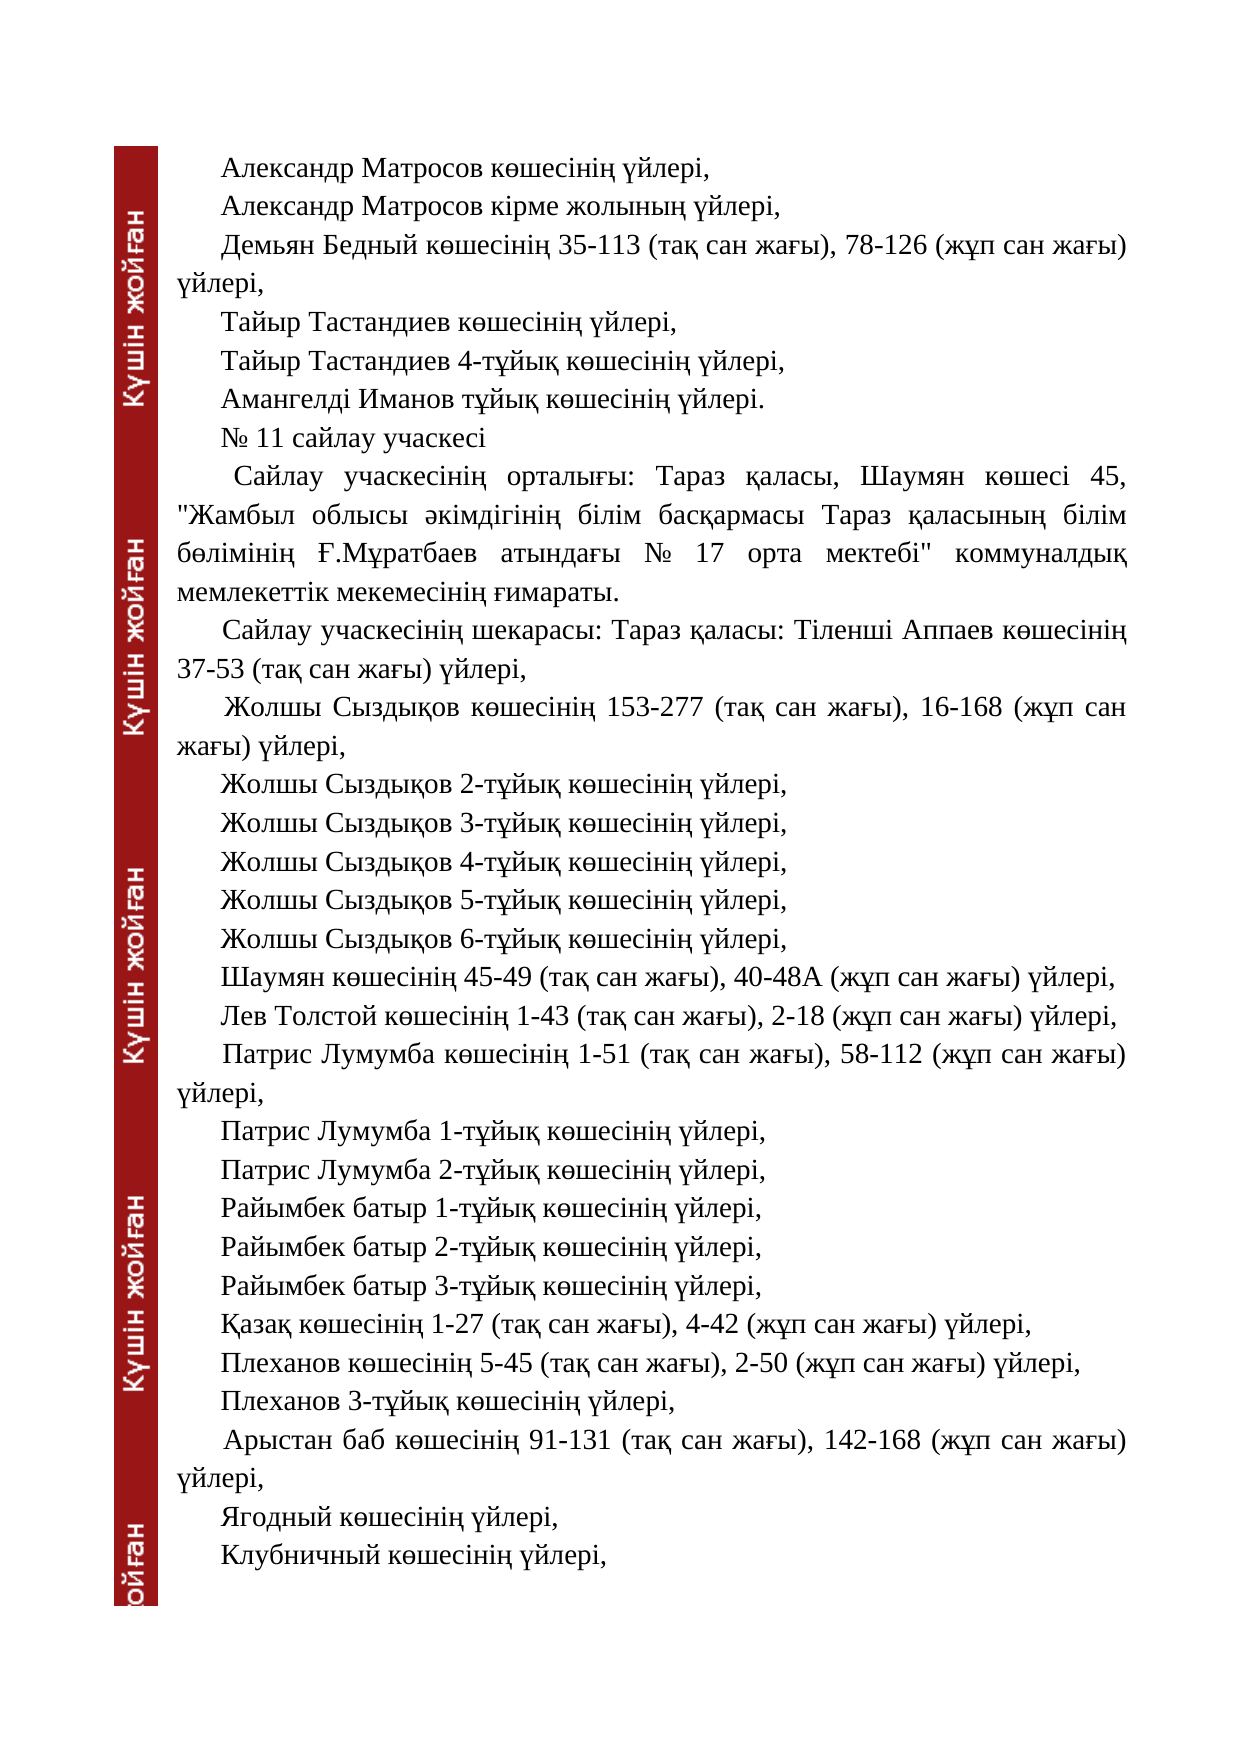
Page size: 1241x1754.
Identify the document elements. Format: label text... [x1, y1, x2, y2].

picture [114, 183, 158, 188]
picture [114, 415, 158, 420]
text Плеханов 3-тұйық көшесінің үйлері, [112, 1383, 1128, 1417]
picture [114, 607, 158, 612]
text № 11 сайлау учаскесі [112, 420, 1128, 453]
text Жолшы Сыздықов 3-тұйық көшесінің үйлері, [112, 805, 1128, 839]
text Шаумян көшесінің 45-49 (тақ сан жағы), 40-48А (жұп сан жағы) үйлері, [112, 959, 1128, 993]
text Демьян Бедный көшесінің 35-113 (тақ сан жағы), 78-126 (жұп сан жағы) үйлері, [112, 227, 1128, 299]
picture [114, 877, 158, 882]
text Амангелді Иманов тұйық көшесінің үйлері. [112, 381, 1128, 415]
picture [114, 762, 158, 767]
text Жолшы Сыздықов 2-тұйық көшесінің үйлері, [112, 767, 1128, 800]
picture [114, 1224, 158, 1229]
picture [114, 993, 158, 998]
text Жолшы Сыздықов 6-тұйық көшесінің үйлері, [112, 921, 1128, 954]
text Лев Толстой көшесінің 1-43 (тақ сан жағы), 2-18 (жұп сан жағы) үйлері, [112, 998, 1128, 1031]
picture [114, 954, 158, 959]
text Райымбек батыр 1-тұйық көшесінің үйлері, [112, 1191, 1128, 1224]
picture [114, 376, 158, 381]
text Плеханов көшесінің 5-45 (тақ сан жағы), 2-50 (жұп сан жағы) үйлері, [112, 1345, 1128, 1378]
text Александр Матросов кірме жолының үйлері, [112, 188, 1128, 222]
text Арыстан баб көшесінің 91-131 (тақ сан жағы), 142-168 (жұп сан жағы) үйлері, [112, 1422, 1128, 1494]
text Жолшы Сыздықов көшесінің 153-277 (тақ сан жағы), 16-168 (жұп сан жағы) үйлері, [112, 689, 1128, 762]
text Қазақ көшесінің 1-27 (тақ сан жағы), 4-42 (жұп сан жағы) үйлері, [112, 1306, 1128, 1340]
picture [114, 222, 158, 227]
picture [114, 1571, 158, 1606]
picture [114, 839, 158, 844]
picture [114, 1031, 158, 1036]
picture [114, 684, 158, 689]
text Жолшы Сыздықов 5-тұйық көшесінің үйлері, [112, 882, 1128, 916]
text Клубничный көшесінің үйлері, [112, 1537, 1128, 1571]
picture [114, 1378, 158, 1383]
text Тайыр Тастандиев 4-тұйық көшесінің үйлері, [112, 343, 1128, 376]
picture [114, 1263, 158, 1268]
picture [114, 299, 158, 304]
text Тайыр Тастандиев көшесінің үйлері, [112, 304, 1128, 338]
picture [114, 338, 158, 343]
text Патрис Лумумба 1-тұйық көшесінің үйлері, [112, 1113, 1128, 1147]
text Ягодный көшесінің үйлері, [112, 1499, 1128, 1532]
text Жолшы Сыздықов 4-тұйық көшесінің үйлері, [112, 844, 1128, 877]
picture [114, 1340, 158, 1345]
text Александр Матросов көшесінің үйлері, [112, 150, 1128, 183]
picture [114, 1147, 158, 1152]
text Райымбек батыр 3-тұйық көшесінің үйлері, [112, 1268, 1128, 1301]
picture [114, 916, 158, 921]
picture [114, 1301, 158, 1306]
text Патрис Лумумба көшесінің 1-51 (тақ сан жағы), 58-112 (жұп сан жағы) үйлері, [112, 1036, 1128, 1108]
picture [114, 1494, 158, 1499]
text Патрис Лумумба 2-тұйық көшесінің үйлері, [112, 1152, 1128, 1186]
picture [114, 800, 158, 805]
picture [114, 1417, 158, 1422]
picture [114, 1532, 158, 1537]
picture [114, 1186, 158, 1191]
picture [114, 1108, 158, 1113]
text Сайлау учаскесінің шекарасы: Тараз қаласы: Тіленші Аппаев көшесінің 37-53 (тақ сан жағы) үйлері, [112, 612, 1128, 684]
picture [114, 146, 158, 150]
text Райымбек батыр 2-тұйық көшесінің үйлері, [112, 1229, 1128, 1263]
picture [114, 453, 158, 458]
